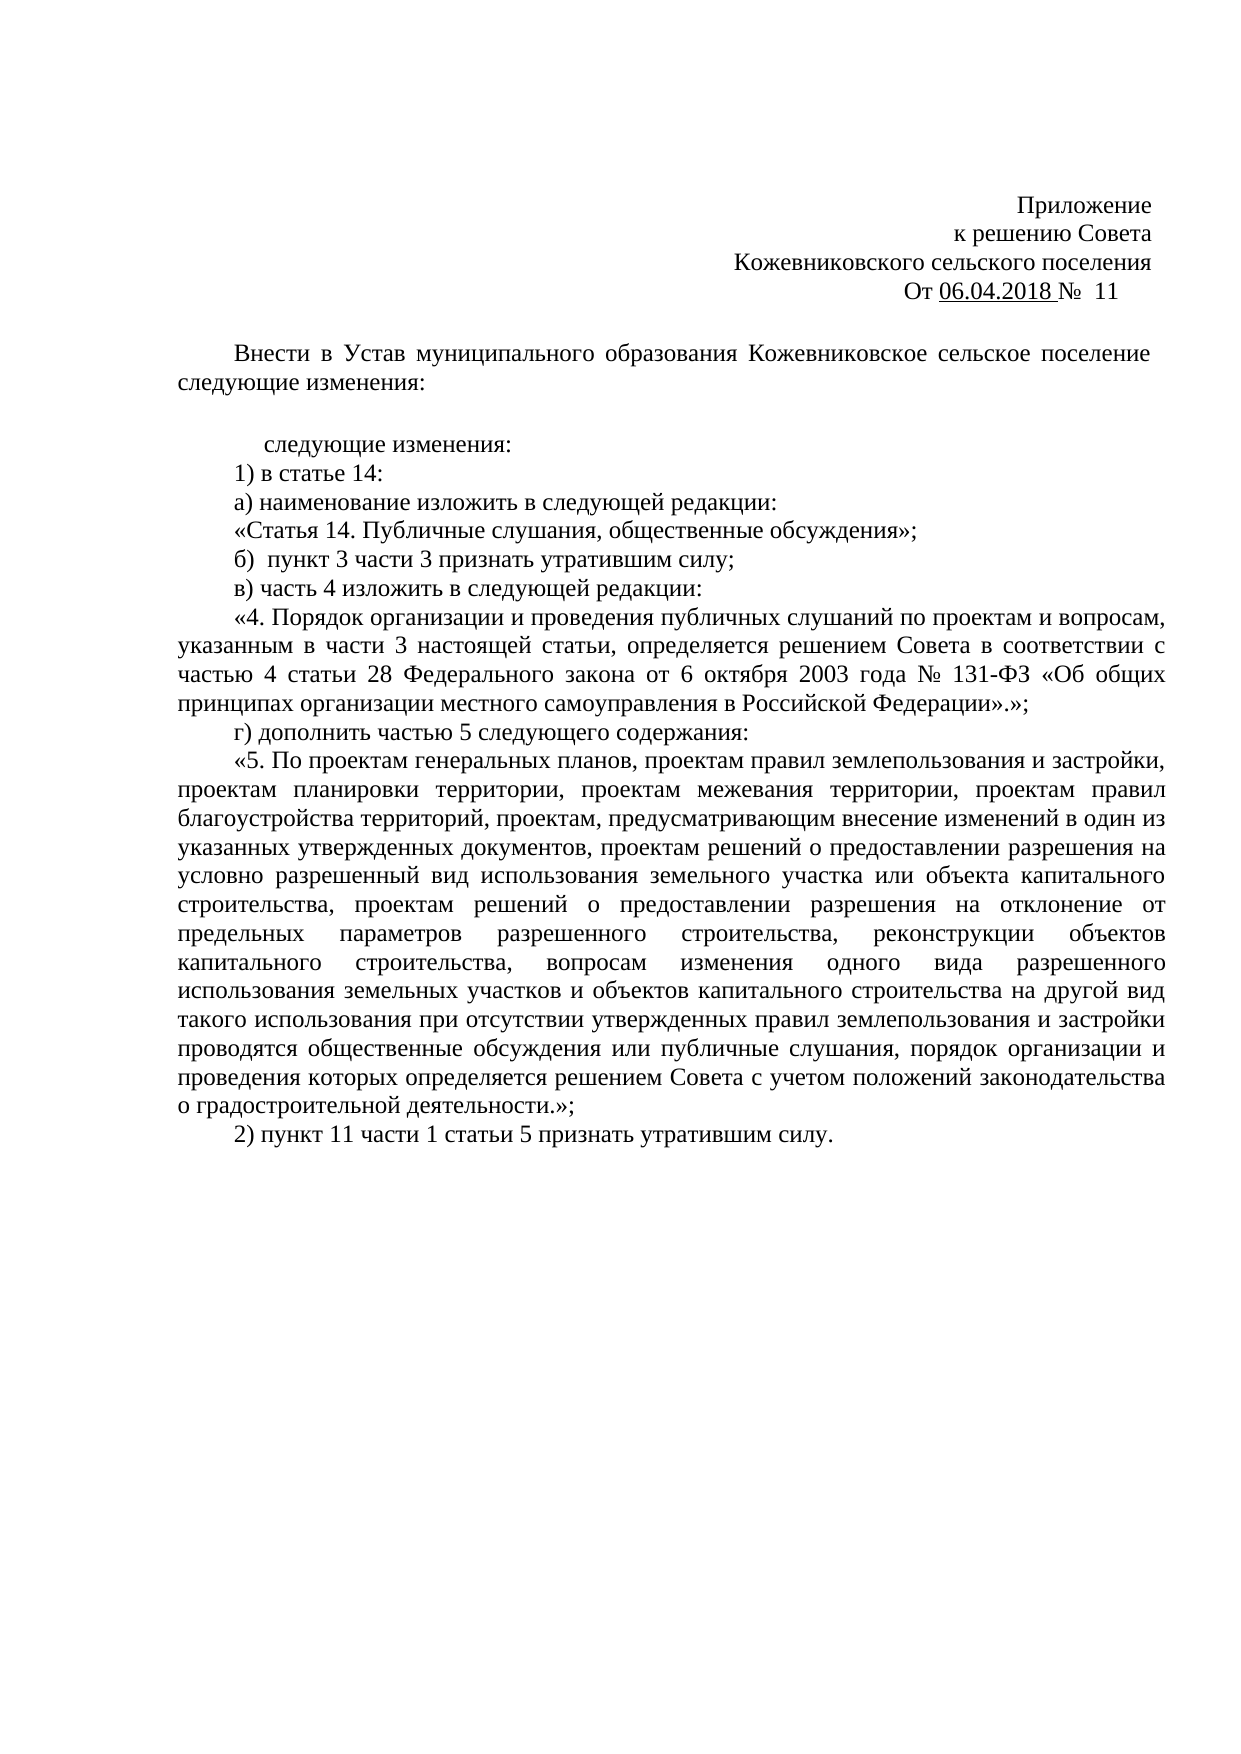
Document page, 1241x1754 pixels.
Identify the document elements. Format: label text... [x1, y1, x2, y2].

text «5. По проектам генеральных планов, проектам правил землепользования и застройки, проектам планировки территории, проектам межевания территории, проектам правил благоустройства территорий, проектам, предусматривающим внесение изменений в один из указанных утвержденных документов, проектам решений о предоставлении разрешения на условно разрешенный вид использования земельного участка или объекта капитального строительства, проектам решений о предоставлении разрешения на отклонение от предельных параметров разрешенного строительства, реконструкции объектов капитального строительства, вопросам изменения одного вида разрешенного использования земельных участков и объектов капитального строительства на другой вид такого использования при отсутствии утвержденных правил землепользования и застройки проводятся общественные обсуждения или публичные слушания, порядок организации и проведения которых определяется решением Совета с учетом положений законодательства о градостроительной деятельности.»; [177, 746, 1167, 1119]
text в) часть 4 изложить в следующей редакции: [177, 573, 1167, 602]
text «Статья 14. Публичные слушания, общественные обсуждения»; [177, 516, 1167, 544]
text 2) пункт 11 части 1 статьи 5 признать утратившим силу. [177, 1119, 1167, 1148]
text Кожевниковского сельского поселения [177, 247, 1152, 276]
text а) наименование изложить в следующей редакции: [177, 487, 1167, 516]
text «4. Порядок организации и проведения публичных слушаний по проектам и вопросам, указанным в части 3 настоящей статьи, определяется решением Совета в соответствии с частью 4 статьи 28 Федерального закона от 6 октября 2003 года № 131-ФЗ «Об общих принципах организации местного самоуправления в Российской Федерации».»; [177, 602, 1167, 717]
text Внести в Устав муниципального образования Кожевниковское сельское поселение следующие изменения: [177, 338, 1152, 396]
text Приложение [177, 190, 1152, 218]
text к решению Совета [177, 218, 1152, 247]
text От 06.04.2018 № 11 [177, 276, 1152, 305]
text следующие изменения: [177, 429, 1167, 458]
text г) дополнить частью 5 следующего содержания: [177, 717, 1167, 746]
text б) пункт 3 части 3 признать утратившим силу; [177, 544, 1167, 573]
text 1) в статье 14: [177, 458, 1167, 487]
